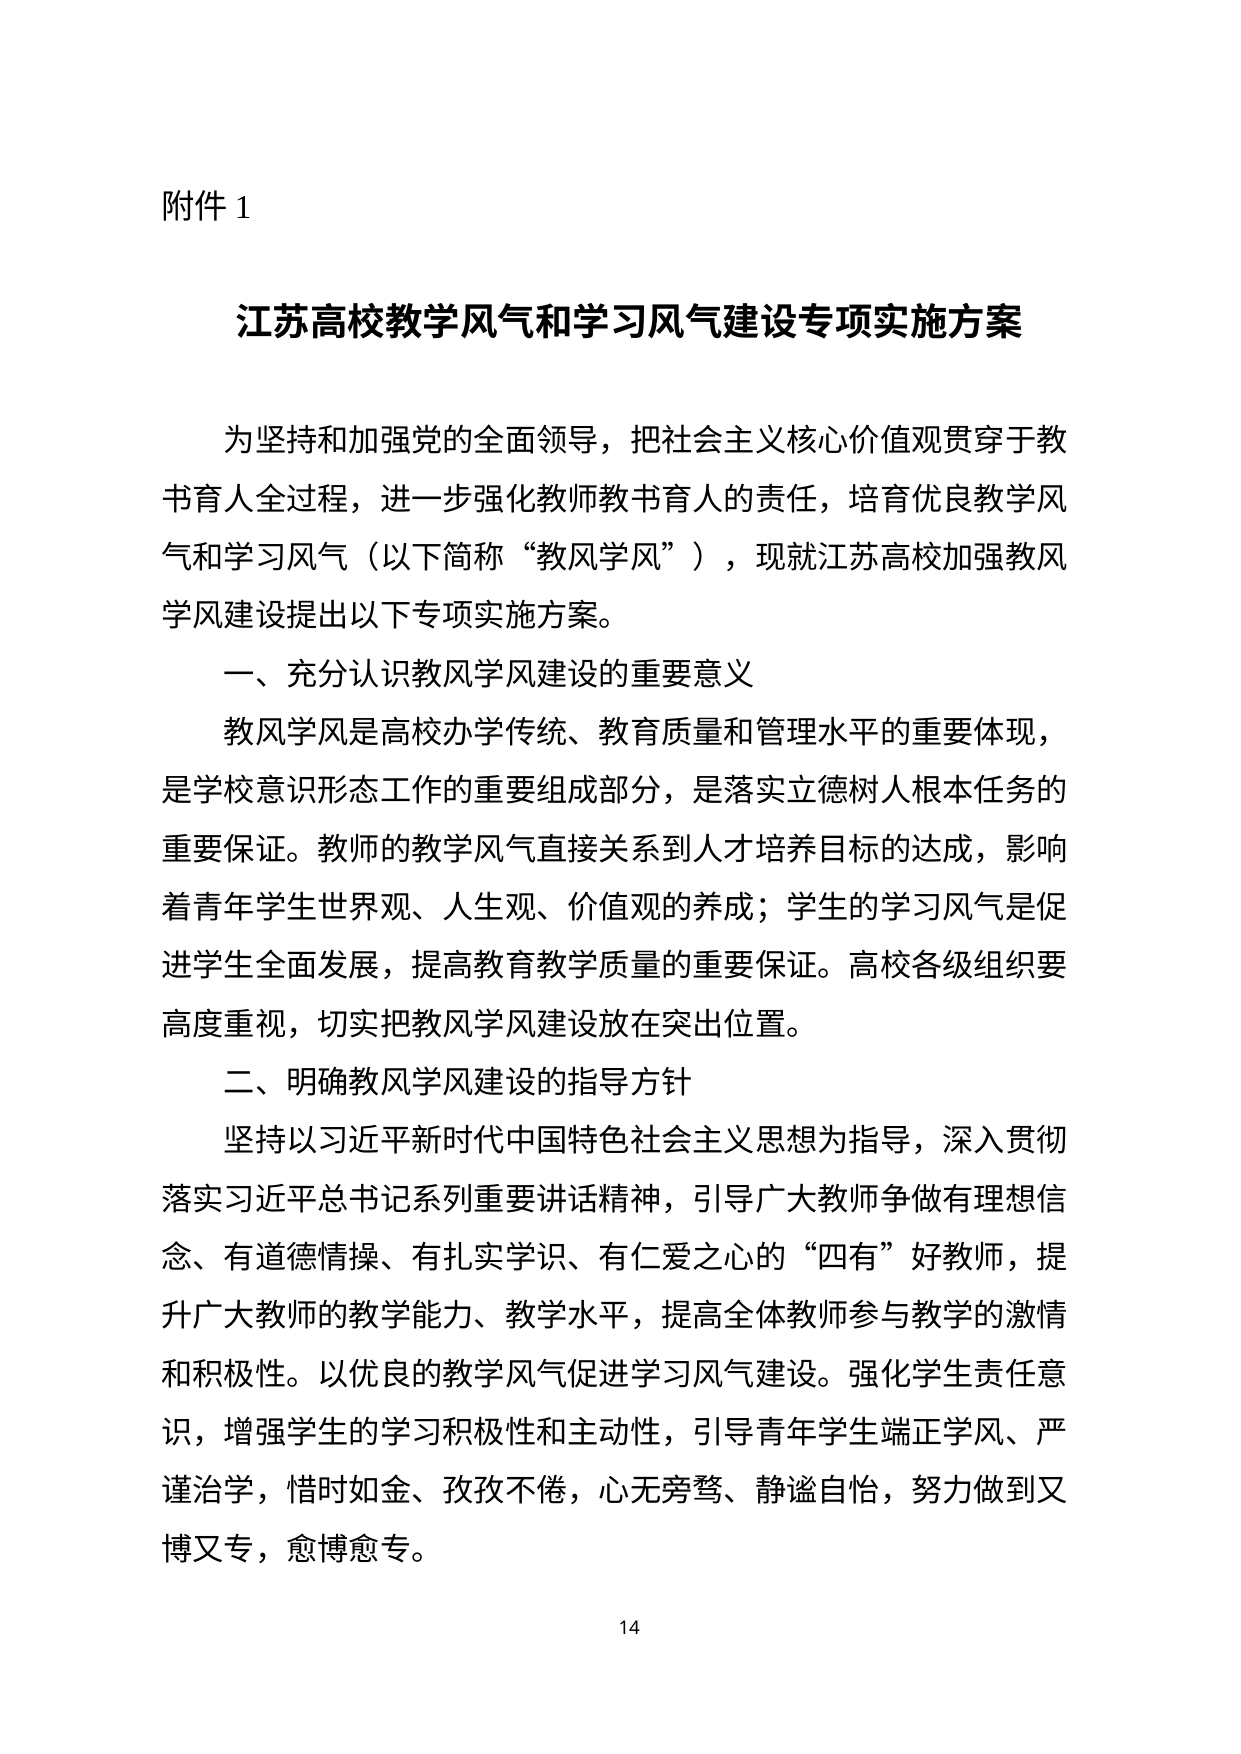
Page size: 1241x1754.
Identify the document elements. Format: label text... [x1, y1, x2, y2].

text 江苏高校教学风气和学习风气建设专项实施方案 [161, 288, 1097, 347]
text 附件1 [161, 172, 1097, 230]
text 一、充分认识教风学风建设的重要意义 [161, 638, 1097, 697]
text 坚持以习近平新时代中国特色社会主义思想为指导，深入贯彻落实习近平总书记系列重要讲话精神，引导广大教师争做有理想信念、有道德情操、有扎实学识、有仁爱之心的“四有”好教师，提升广大教师的教学能力、教学水平，提高全体教师参与教学的激情和积极性。以优良的教学风气促进学习风气建设。强化学生责任意识，增强学生的学习积极性和主动性，引导青年学生端正学风、严谨治学，惜时如金、孜孜不倦，心无旁骛、静谧自怡，努力做到又博又专，愈博愈专。 [161, 1105, 1097, 1572]
text 二、明确教风学风建设的指导方针 [161, 1047, 1097, 1105]
text 为坚持和加强党的全面领导，把社会主义核心价值观贯穿于教书育人全过程，进一步强化教师教书育人的责任，培育优良教学风气和学习风气（以下简称“教风学风”），现就江苏高校加强教风学风建设提出以下专项实施方案。 [161, 405, 1097, 638]
text 教风学风是高校办学传统、教育质量和管理水平的重要体现，是学校意识形态工作的重要组成部分，是落实立德树人根本任务的重要保证。教师的教学风气直接关系到人才培养目标的达成，影响着青年学生世界观、人生观、价值观的养成；学生的学习风气是促进学生全面发展，提高教育教学质量的重要保证。高校各级组织要高度重视，切实把教风学风建设放在突出位置。 [161, 697, 1097, 1047]
